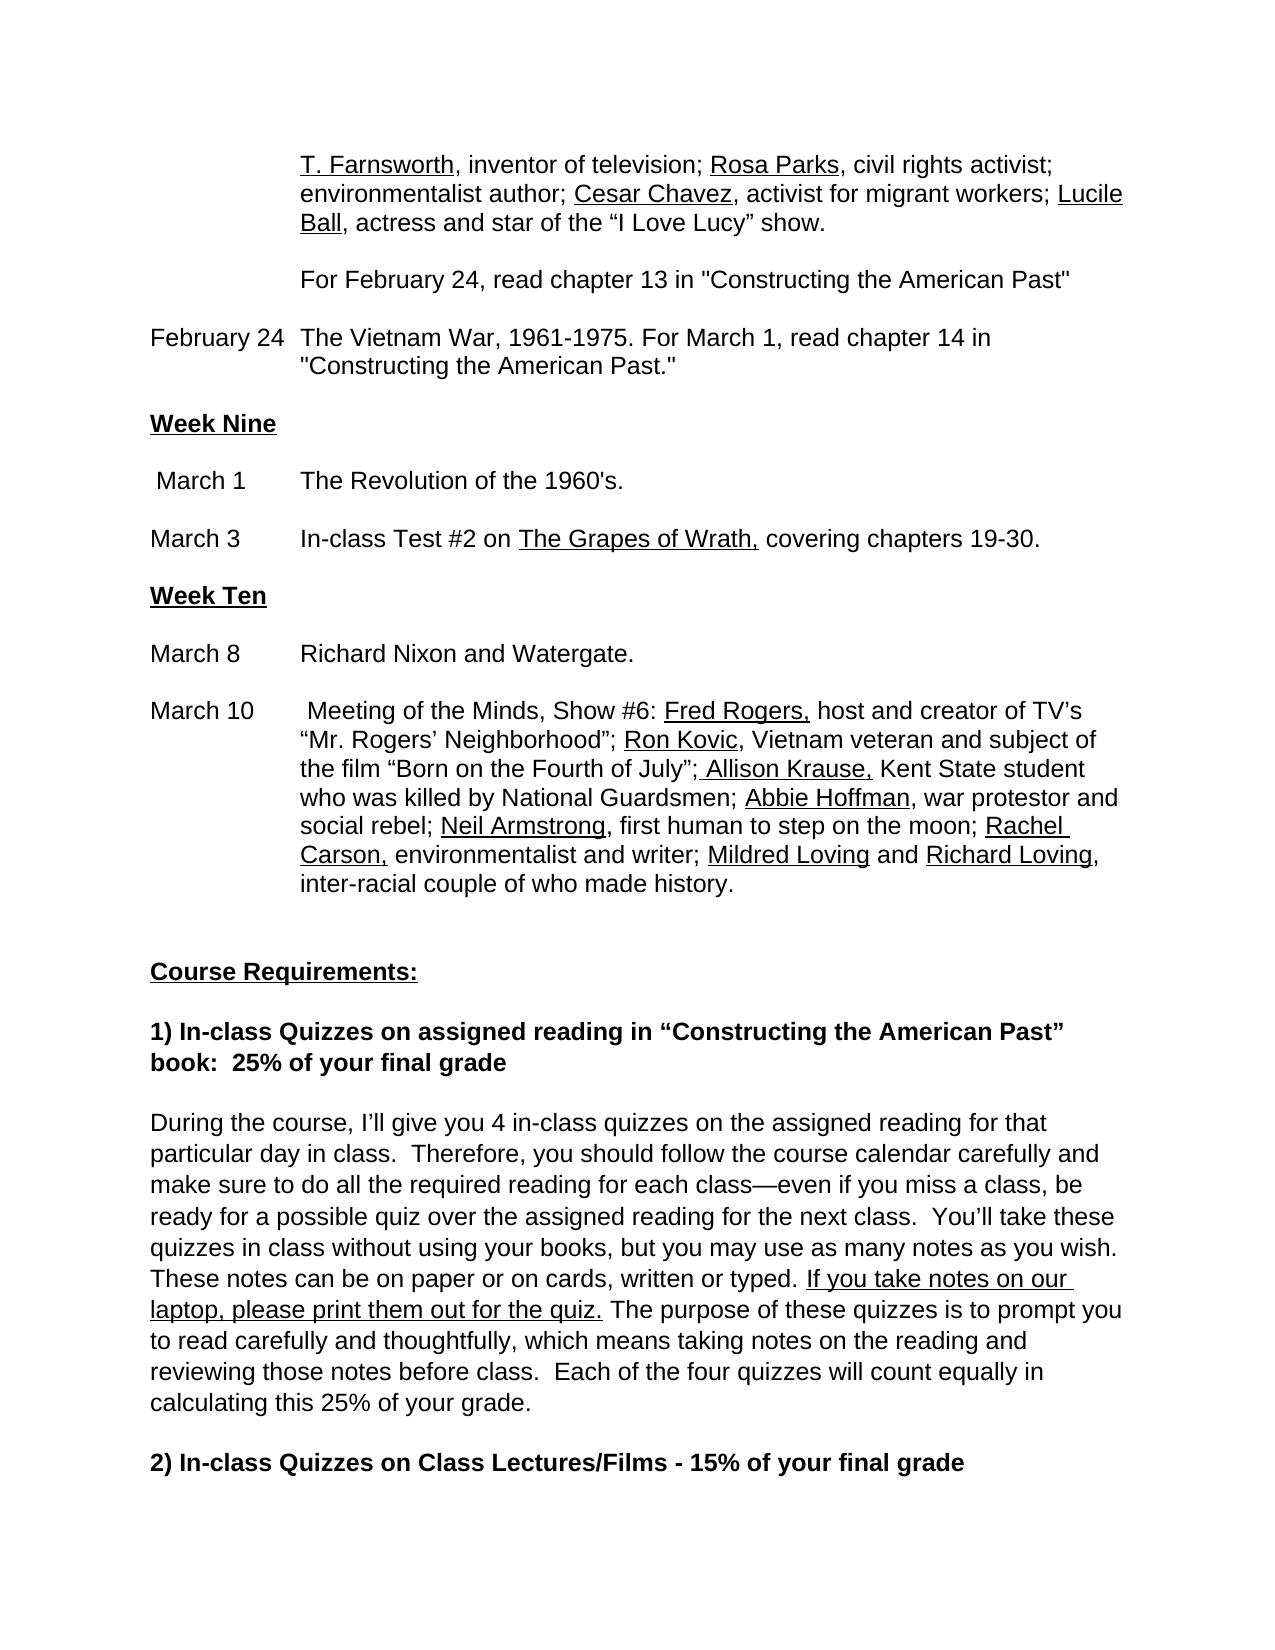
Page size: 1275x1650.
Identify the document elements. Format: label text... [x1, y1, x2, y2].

text March 1 The Revolution of the 1960's. [150, 466, 1125, 495]
text Week Ten [150, 581, 1125, 610]
text February 24 The Vietnam War, 1961-1975. For March 1, read chapter 14 in "Constructing the American Past." [150, 322, 1125, 380]
text 2) In-class Quizzes on Class Lectures/Films - 15% of your final grade [150, 1448, 1125, 1477]
text During the course, I’ll give you 4 in-class quizzes on the assigned reading for that particular day in class. Therefore, you should follow the course calendar carefully and make sure to do all the required reading for each class—even if you miss a class, be ready for a possible quiz over the assigned reading for the next class. You’ll take these quizzes in class without using your books, but you may use as many notes as you wish. These notes can be on paper or on cards, written or typed. If you take notes on our laptop, please print them out for the quiz. The purpose of these quizzes is to prompt you to read carefully and thoughtfully, which means taking notes on the reading and reviewing those notes before class. Each of the four quizzes will count equally in calculating this 25% of your grade. [150, 1108, 1125, 1417]
text 1) In-class Quizzes on assigned reading in “Constructing the American Past” book: 25% of your final grade [150, 1017, 1125, 1077]
text Course Requirements: [150, 957, 1125, 986]
text March 3 In-class Test #2 on The Grapes of Wrath, covering chapters 19-30. [150, 524, 1125, 552]
text March 10 Meeting of the Minds, Show #6: Fred Rogers, host and creator of TV’s “Mr. Rogers’ Neighborhood”; Ron Kovic, Vietnam veteran and subject of the film “Born on the Fourth of July”; Allison Krause, Kent State student who was killed by National Guardsmen; Abbie Hoffman, war protestor and social rebel; Neil Armstrong, first human to step on the moon; Rachel Carson, environmentalist and writer; Mildred Loving and Richard Loving, inter-racial couple of who made history. [150, 696, 1125, 897]
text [150, 150, 1125, 236]
text Week Nine [150, 409, 1125, 437]
text March 8 Richard Nixon and Watergate. [150, 639, 1125, 667]
text For February 24, read chapter 13 in "Constructing the American Past" [150, 265, 1125, 294]
